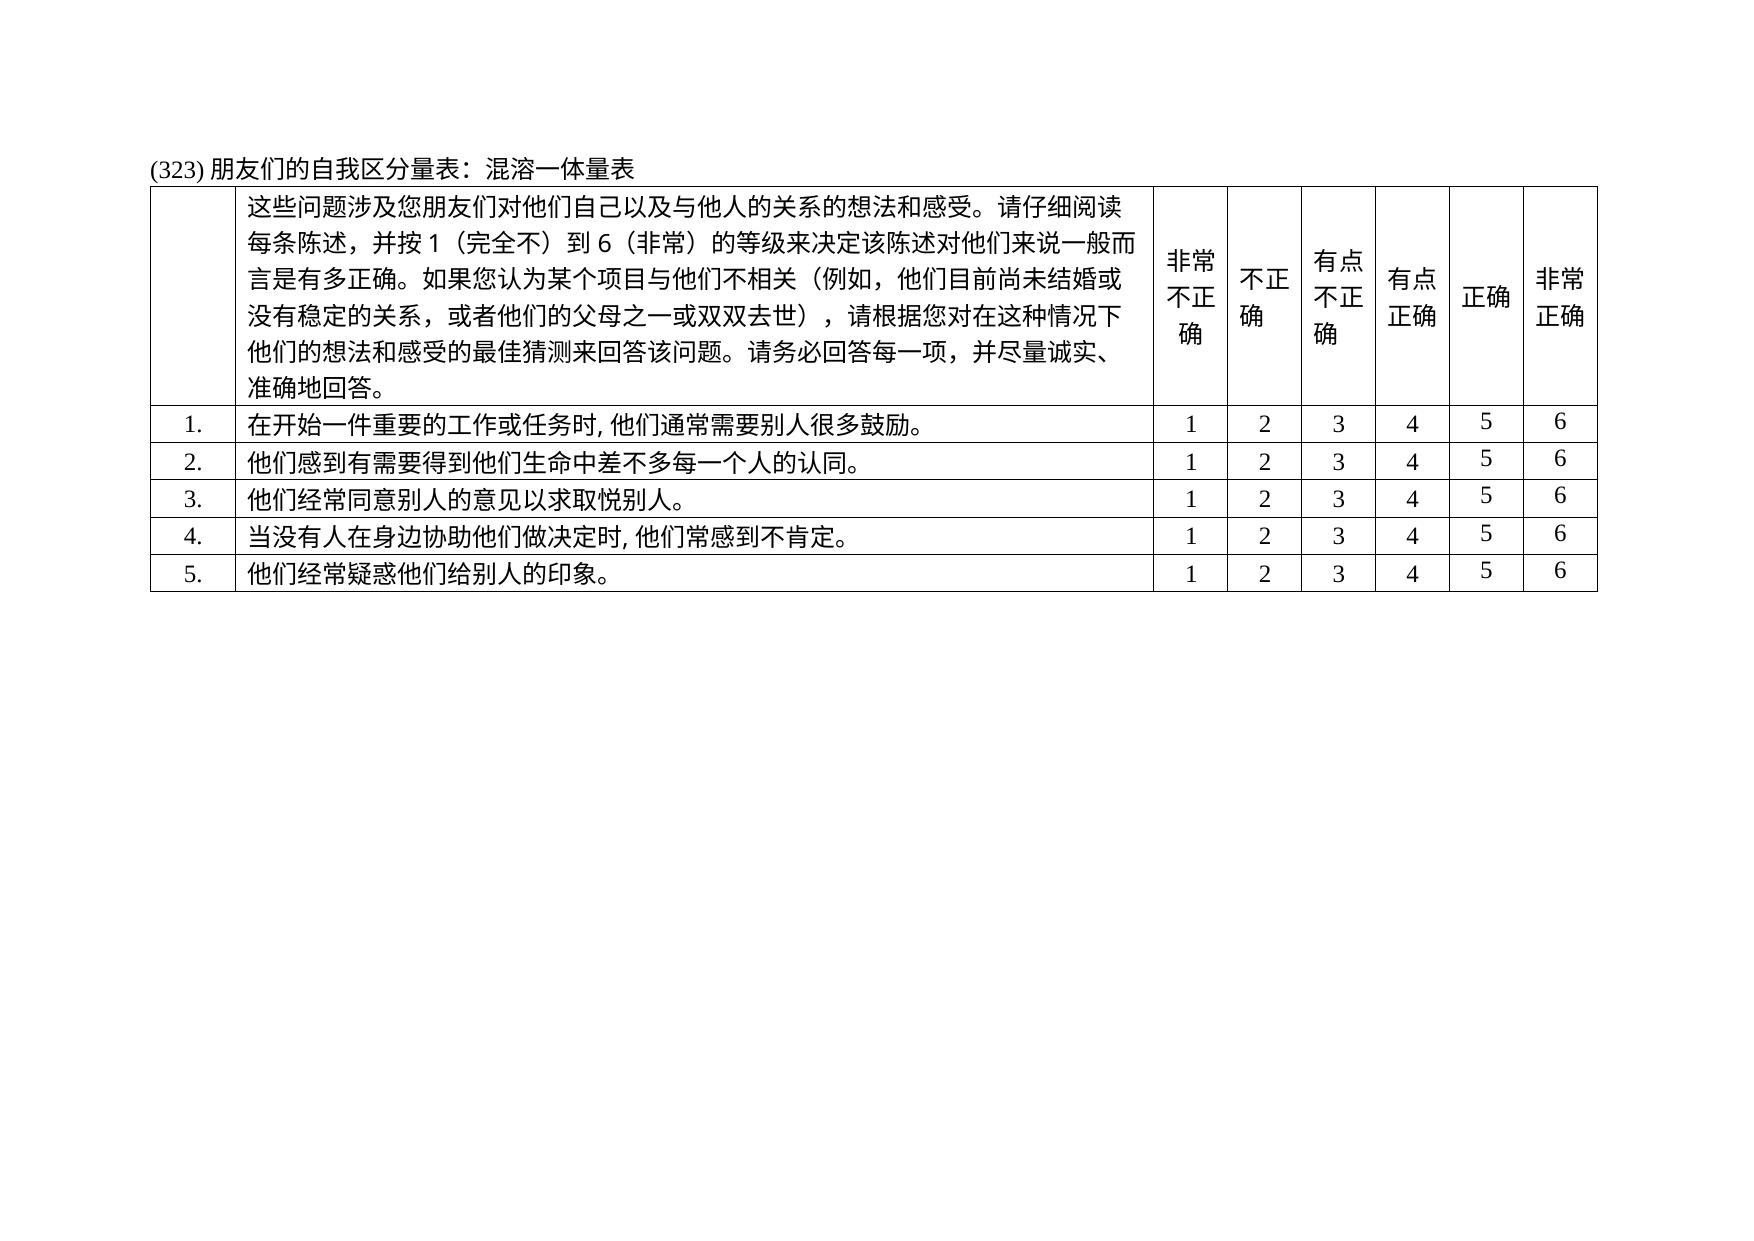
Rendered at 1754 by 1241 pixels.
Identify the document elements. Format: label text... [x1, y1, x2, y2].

table_cell 6 [1524, 555, 1597, 591]
table_cell 3 [1302, 443, 1375, 479]
table_cell 在开始一件重要的工作或任务时, 他们通常需要别人很多鼓励。 [236, 406, 1153, 442]
table_cell 3 [1302, 518, 1375, 554]
table_cell 6 [1524, 518, 1597, 554]
table_header 正确 [1450, 187, 1523, 405]
table_cell 4 [1376, 518, 1449, 554]
table_cell 5. [151, 555, 235, 591]
table_cell 2 [1228, 518, 1301, 554]
table_cell 4 [1376, 443, 1449, 479]
table_cell 1. [151, 406, 235, 442]
table_header 非常不正确 [1154, 187, 1227, 405]
table_cell 6 [1524, 443, 1597, 479]
table_header 非常正确 [1524, 187, 1597, 405]
table_cell 1 [1154, 555, 1227, 591]
table_cell 当没有人在身边协助他们做决定时, 他们常感到不肯定。 [236, 518, 1153, 554]
table_cell 1 [1154, 406, 1227, 442]
table_header [151, 187, 235, 405]
table_cell 4 [1376, 555, 1449, 591]
table_cell 5 [1450, 555, 1523, 591]
table_cell 3 [1302, 480, 1375, 517]
table_cell 他们经常同意别人的意见以求取悦别人。 [236, 480, 1153, 517]
table_cell 1 [1154, 480, 1227, 517]
table_header 有点正确 [1376, 187, 1449, 405]
table_cell 4 [1376, 406, 1449, 442]
table_cell 1 [1154, 518, 1227, 554]
table_cell 2 [1228, 406, 1301, 442]
table_cell 4. [151, 518, 235, 554]
table_cell 2. [151, 443, 235, 479]
table_cell 5 [1450, 443, 1523, 479]
table_cell 4 [1376, 480, 1449, 517]
table_cell 3 [1302, 406, 1375, 442]
table_cell 2 [1228, 443, 1301, 479]
text (323) 朋友们的自我区分量表：混溶一体量表 [150, 150, 1604, 186]
table_cell 5 [1450, 480, 1523, 517]
table_header 有点不正确 [1302, 187, 1375, 405]
table_cell 6 [1524, 480, 1597, 517]
table_cell 3. [151, 480, 235, 517]
table_cell 5 [1450, 518, 1523, 554]
table_cell 2 [1228, 555, 1301, 591]
table_cell 他们经常疑惑他们给别人的印象。 [236, 555, 1153, 591]
table_cell 5 [1450, 406, 1523, 442]
table_cell 1 [1154, 443, 1227, 479]
table_header 不正确 [1228, 187, 1301, 405]
table_cell 2 [1228, 480, 1301, 517]
table_cell 他们感到有需要得到他们生命中差不多每一个人的认同。 [236, 443, 1153, 479]
table_header 这些问题涉及您朋友们对他们自己以及与他人的关系的想法和感受。请仔细阅读每条陈述，并按 1（完全不）到 6（非常）的等级来决定该陈述对他们来说一般而言是有多正确。如果您认为某个项目与他们不相关（例如，他们目前尚未结婚或没有稳定的关系，或者他们的父母之一或双双去世），请根据您对在这种情况下他们的想法和感受的最佳猜测来回答该问题。请务必回答每一项，并尽量诚实、准确地回答。 [236, 187, 1153, 405]
table_cell 3 [1302, 555, 1375, 591]
table_cell 6 [1524, 406, 1597, 442]
